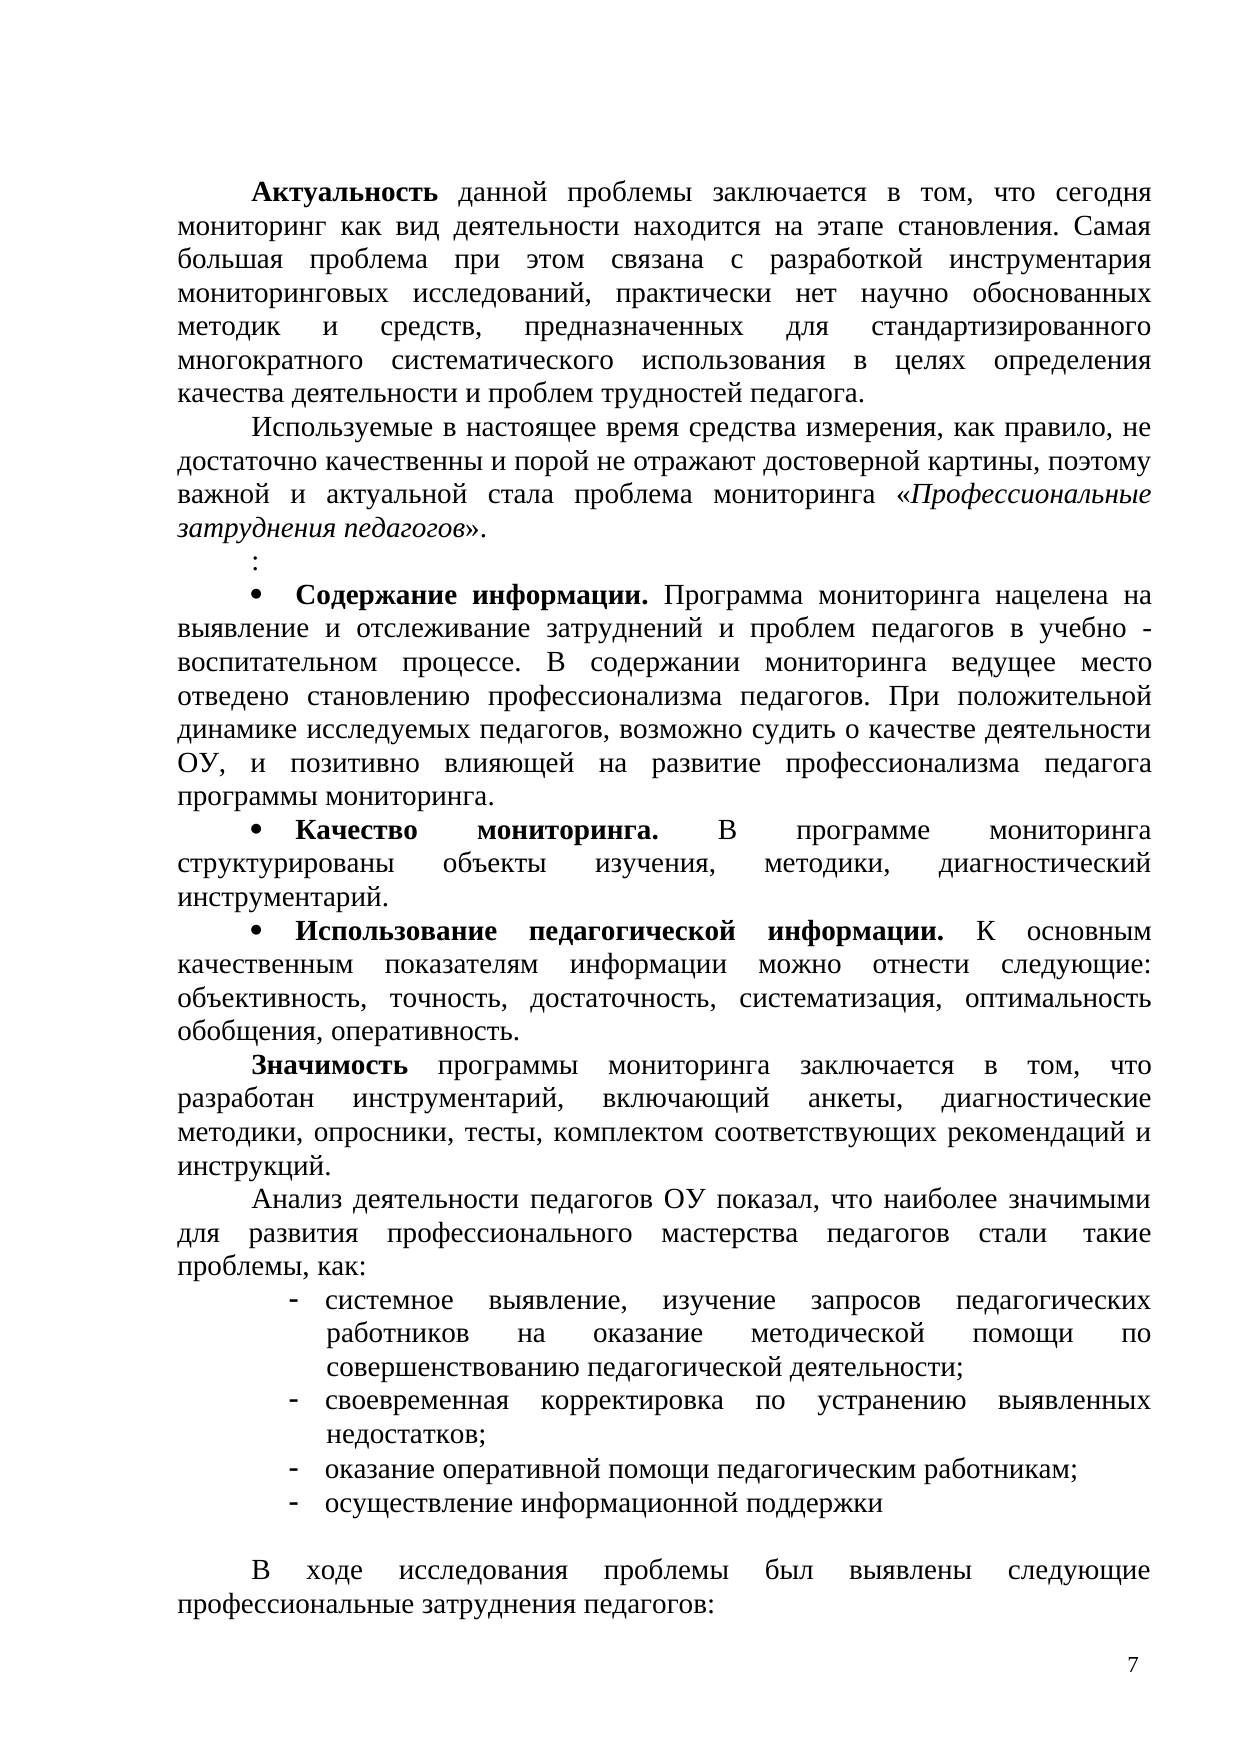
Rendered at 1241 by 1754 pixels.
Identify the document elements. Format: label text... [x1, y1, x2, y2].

list Качество мониторинга. В программе мониторинга структурированы объекты изучения, методики, диагностический инструментарий. [177, 812, 1151, 913]
list Использование педагогической информации. К основным качественным показателям информации можно отнести следующие: объективность, точность, достаточность, систематизация, оптимальность обобщения, оперативность. [177, 913, 1152, 1047]
list системное выявление, изучение запросов педагогических работников на оказание методической помощи по совершенствованию педагогической деятельности; [288, 1282, 1151, 1382]
list своевременная корректировка по устранению выявленных недостатков; [288, 1382, 1151, 1450]
list Содержание информации. Программа мониторинга нацелена на выявление и отслеживание затруднений и проблем педагогов в учебно - воспитательном процессе. В содержании мониторинга ведущее место отведено становлению профессионализма педагогов. При положительной динамике исследуемых педагогов, возможно судить о качестве деятельности ОУ, и позитивно влияющей на развитие профессионализма педагога программы мониторинга. [177, 577, 1152, 812]
list оказание оперативной помощи педагогическим работникам; [288, 1450, 1203, 1485]
text : [251, 544, 1203, 577]
text Актуальность данной проблемы заключается в том, что сегодня мониторинг как вид деятельности находится на этапе становления. Самая большая проблема при этом связана с разработкой инструментария мониторинговых исследований, практически нет научно обоснованных методик и средств, предназначенных для стандартизированного многократного систематического использования в целях определения качества деятельности и проблем трудностей педагога. [177, 174, 1152, 409]
text Значимость программы мониторинга заключается в том, что разработан инструментарий, включающий анкеты, диагностические методики, опросники, тесты, комплектом соответствующих рекомендаций и инструкций. [177, 1047, 1152, 1181]
list осуществление информационной поддержки [288, 1485, 1203, 1519]
text Используемые в настоящее время средства измерения, как правило, не достаточно качественны и порой не отражают достоверной картины, поэтому важной и актуальной стала проблема мониторинга «Профессиональные затруднения педагогов». [177, 409, 1152, 544]
text В ходе исследования проблемы был выявлены следующие профессиональные затруднения педагогов: [177, 1552, 1151, 1619]
text Анализ деятельности педагогов ОУ показал, что наиболее значимыми для развития профессионального мастерства педагогов стали такие проблемы, как: [177, 1181, 1151, 1282]
